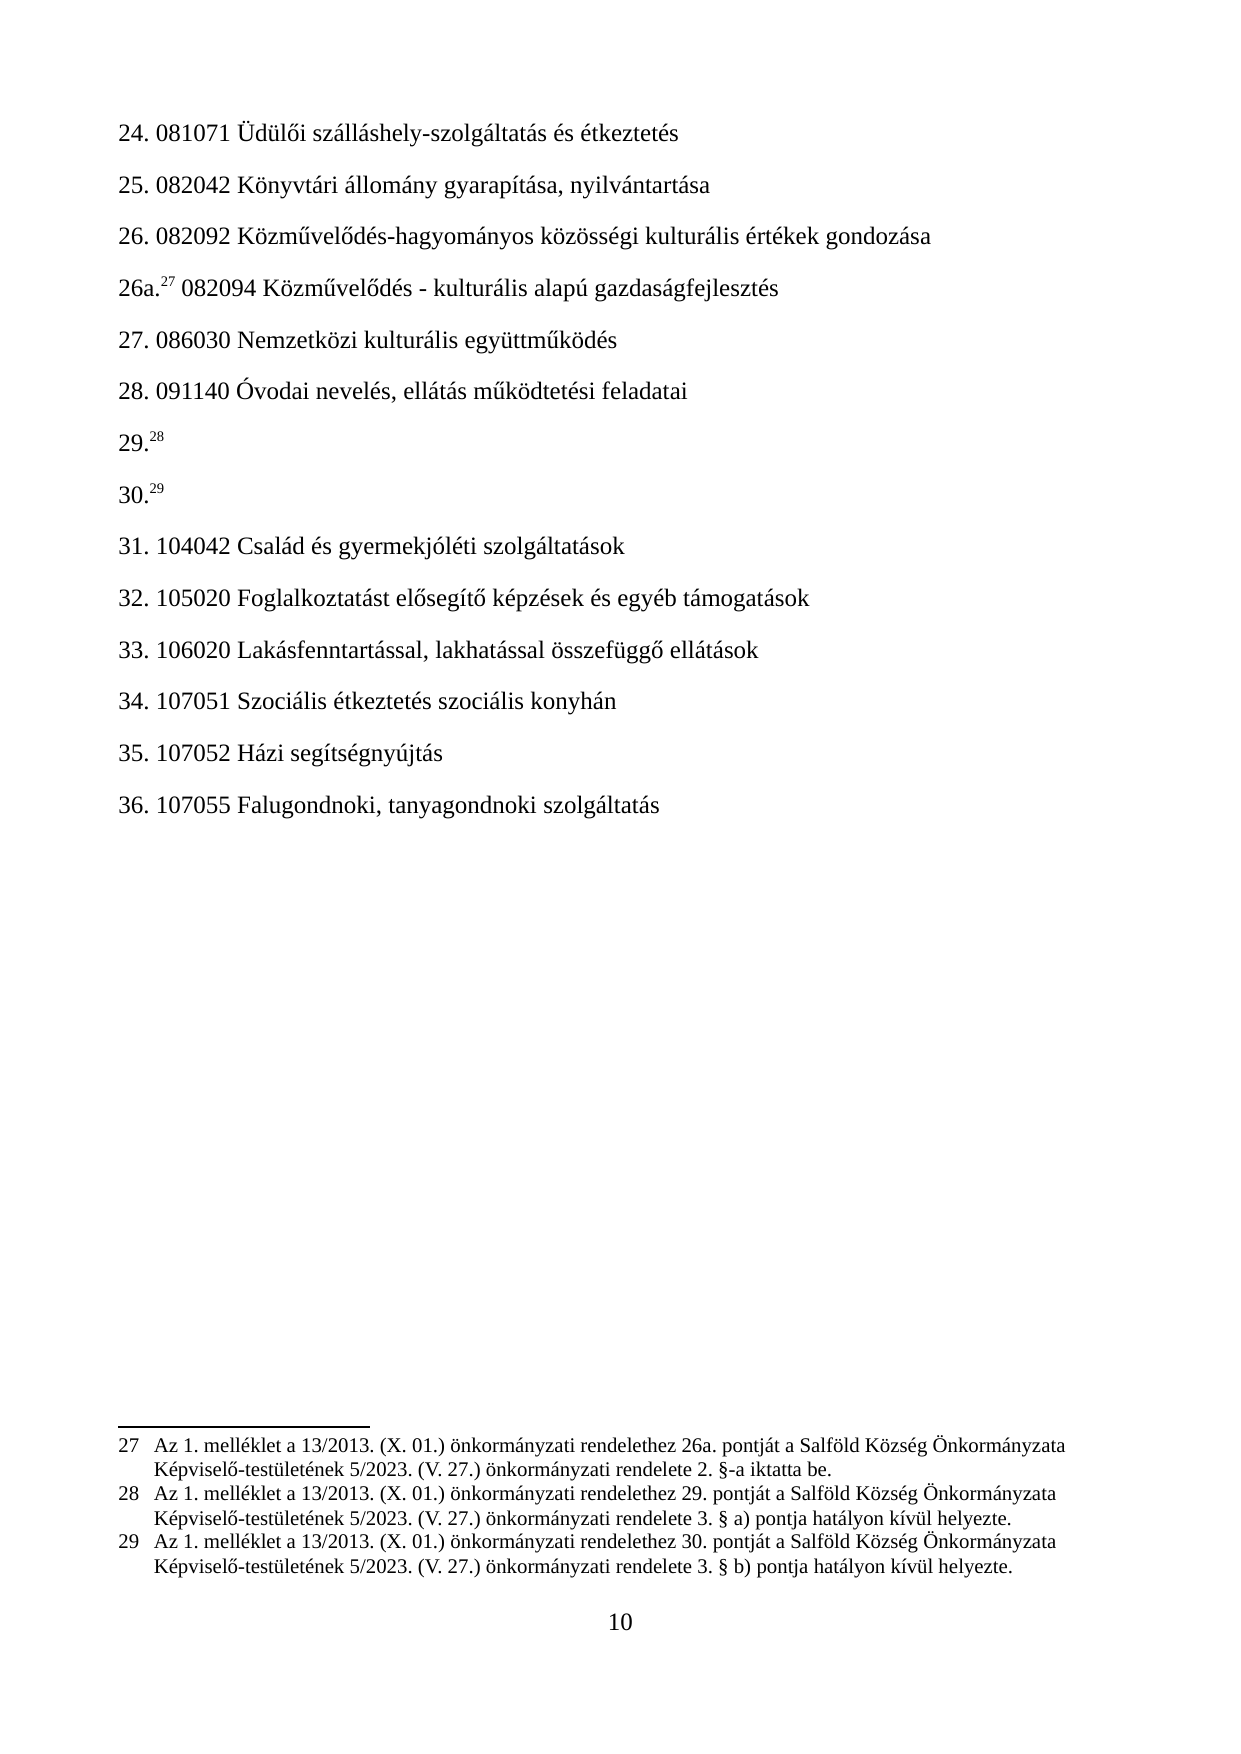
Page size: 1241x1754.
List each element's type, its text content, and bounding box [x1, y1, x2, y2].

text 25. 082042 Könyvtári állomány gyarapítása, nyilvántartása [118, 170, 1122, 198]
text 24. 081071 Üdülői szálláshely-szolgáltatás és étkeztetés [118, 118, 1122, 147]
text 26. 082092 Közművelődés-hagyományos közösségi kulturális értékek gondozása [118, 221, 1122, 250]
text 27. 086030 Nemzetközi kulturális együttműködés [118, 325, 1122, 353]
text 34. 107051 Szociális étkeztetés szociális konyhán [118, 686, 1122, 715]
text 31. 104042 Család és gyermekjóléti szolgáltatások [118, 531, 1122, 560]
text 29. [118, 428, 1122, 457]
text 26a. 082094 Közművelődés - kulturális alapú gazdaságfejlesztés [118, 273, 1122, 302]
text 30. [118, 480, 1122, 508]
text 32. 105020 Foglalkoztatást elősegítő képzések és egyéb támogatások [118, 583, 1122, 612]
text 35. 107052 Házi segítségnyújtás [118, 738, 1122, 767]
text 28. 091140 Óvodai nevelés, ellátás működtetési feladatai [118, 376, 1122, 405]
text 36. 107055 Falugondnoki, tanyagondnoki szolgáltatás [118, 790, 1122, 818]
text 33. 106020 Lakásfenntartással, lakhatással összefüggő ellátások [118, 635, 1122, 663]
